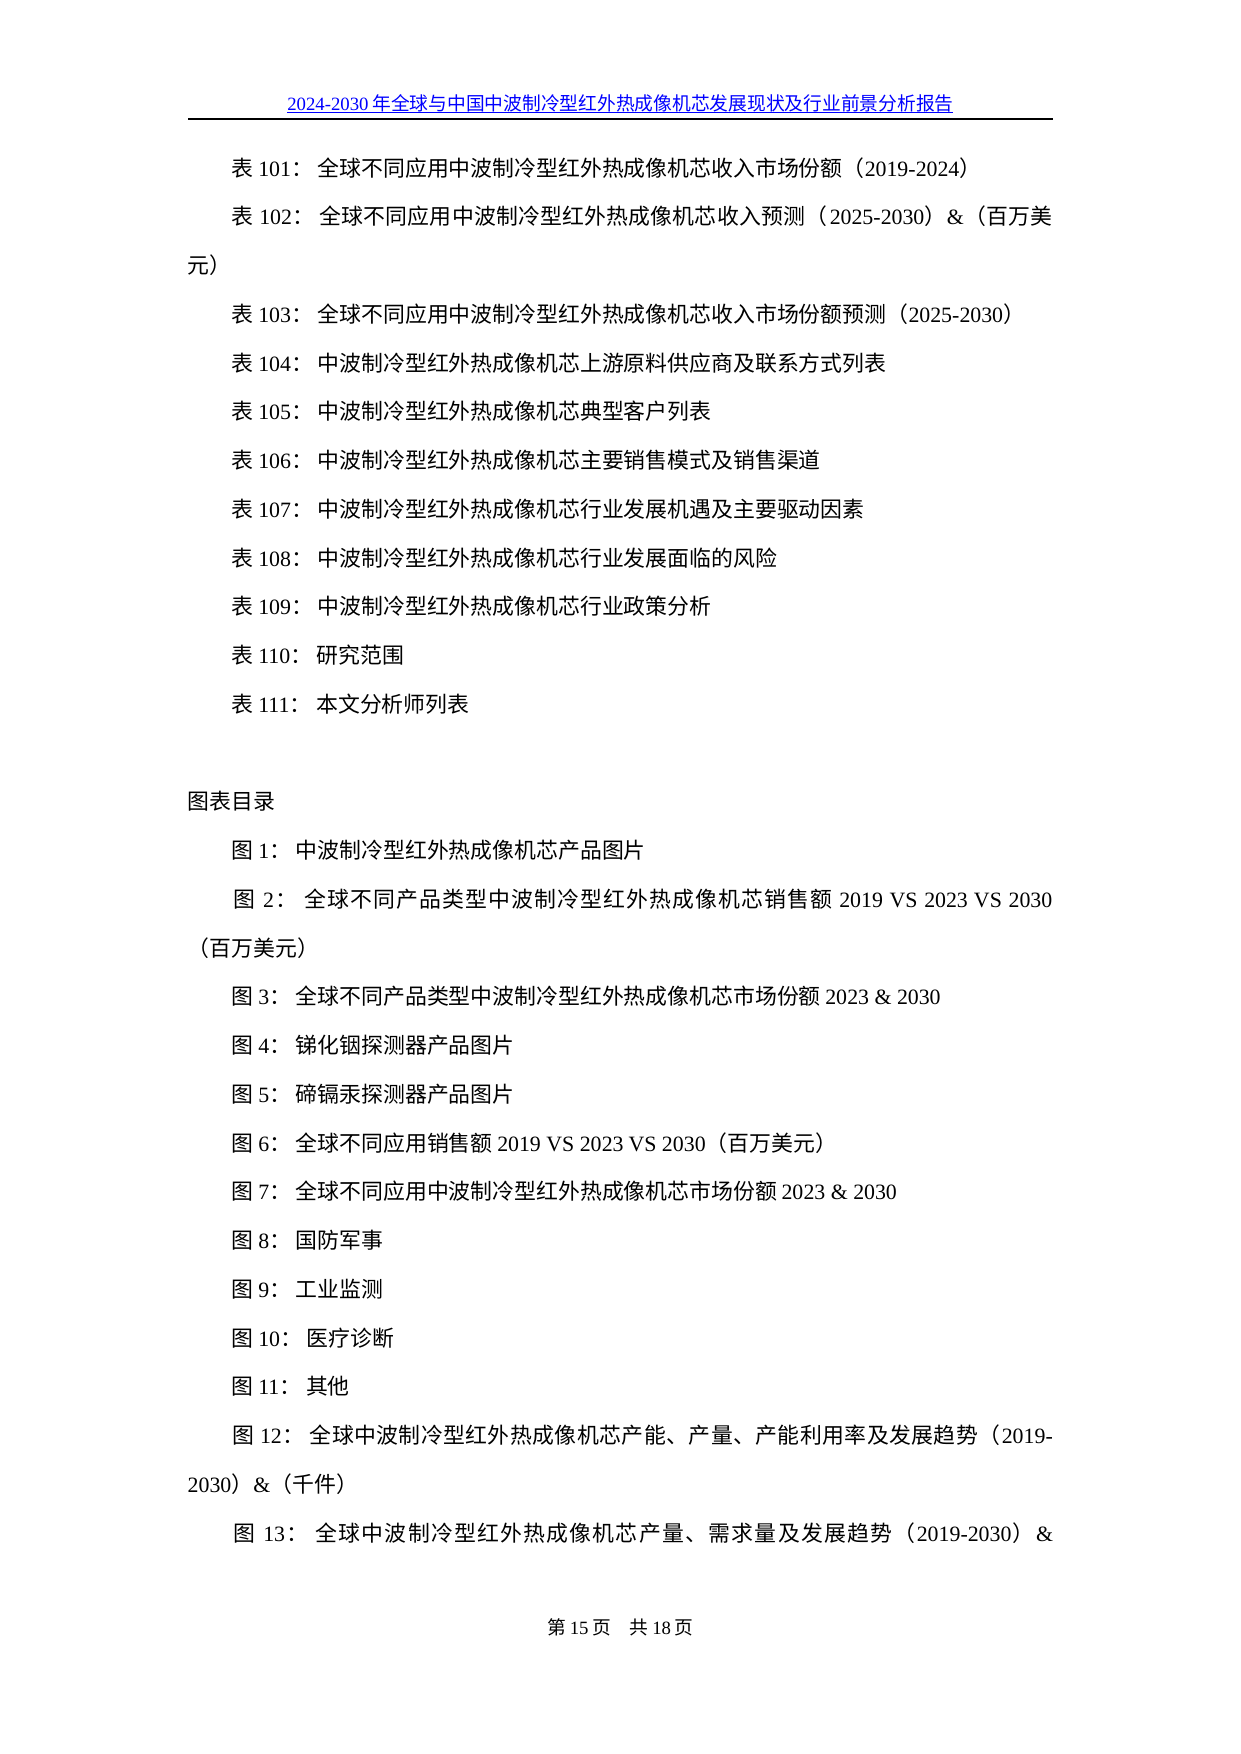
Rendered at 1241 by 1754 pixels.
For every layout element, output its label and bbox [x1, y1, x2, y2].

text [187, 150, 1053, 1548]
